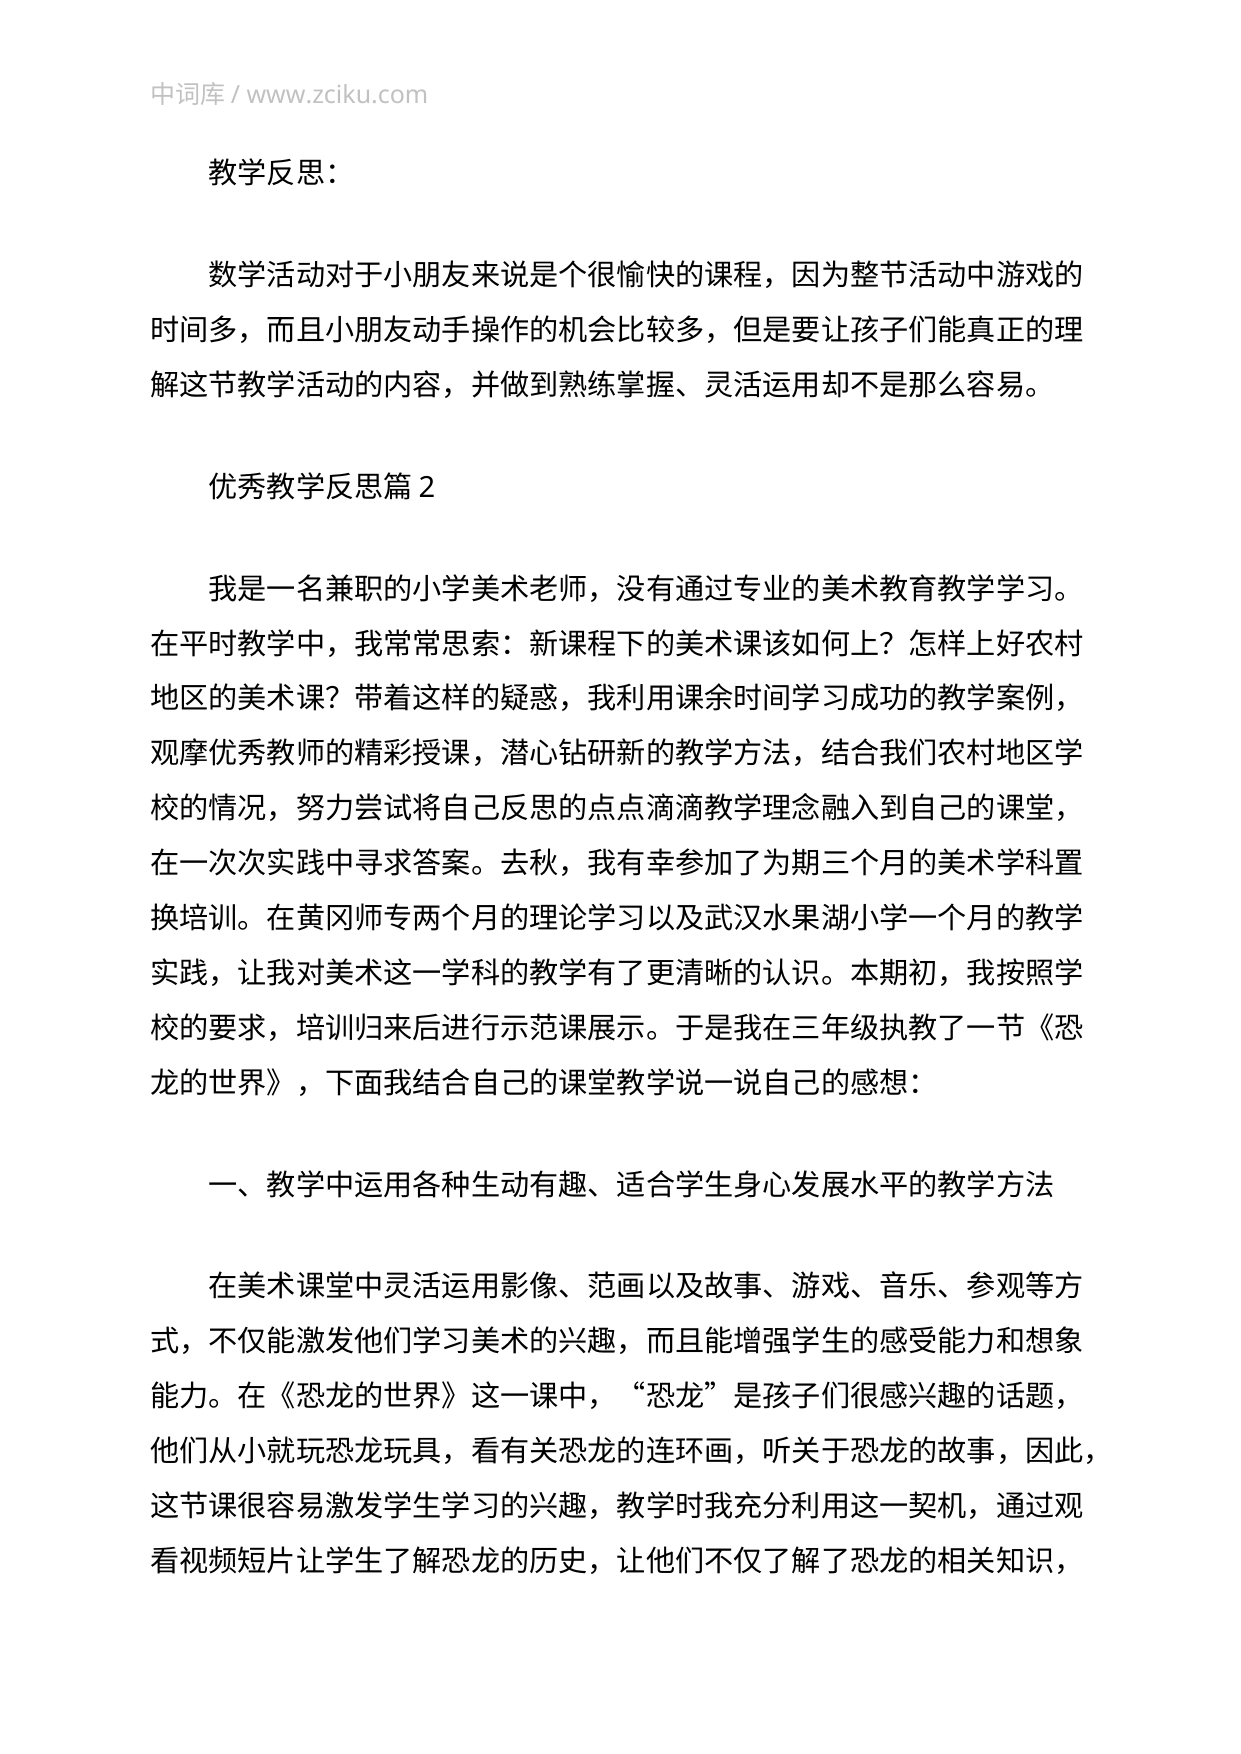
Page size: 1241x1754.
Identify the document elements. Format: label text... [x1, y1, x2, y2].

text 优秀教学反思篇2 [150, 463, 1090, 506]
text 教学反思： [150, 150, 1090, 192]
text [150, 1263, 1090, 1580]
text 数学活动对于小朋友来说是个很愉快的课程，因为整节活动中游戏的时间多，而且小朋友动手操作的机会比较多，但是要让孩子们能真正的理解这节教学活动的内容，并做到熟练掌握、灵活运用却不是那么容易。 [150, 252, 1090, 404]
text 我是一名兼职的小学美术老师，没有通过专业的美术教育教学学习。在平时教学中，我常常思索：新课程下的美术课该如何上？怎样上好农村地区的美术课？带着这样的疑惑，我利用课余时间学习成功的教学案例，观摩优秀教师的精彩授课，潜心钻研新的教学方法，结合我们农村地区学校的情况，努力尝试将自己反思的点点滴滴教学理念融入到自己的课堂，在一次次实践中寻求答案。去秋，我有幸参加了为期三个月的美术学科置换培训。在黄冈师专两个月的理论学习以及武汉水果湖小学一个月的教学实践，让我对美术这一学科的教学有了更清晰的认识。本期初，我按照学校的要求，培训归来后进行示范课展示。于是我在三年级执教了一节《恐龙的世界》，下面我结合自己的课堂教学说一说自己的感想： [150, 565, 1090, 1102]
text 一、教学中运用各种生动有趣、适合学生身心发展水平的教学方法 [150, 1161, 1090, 1203]
